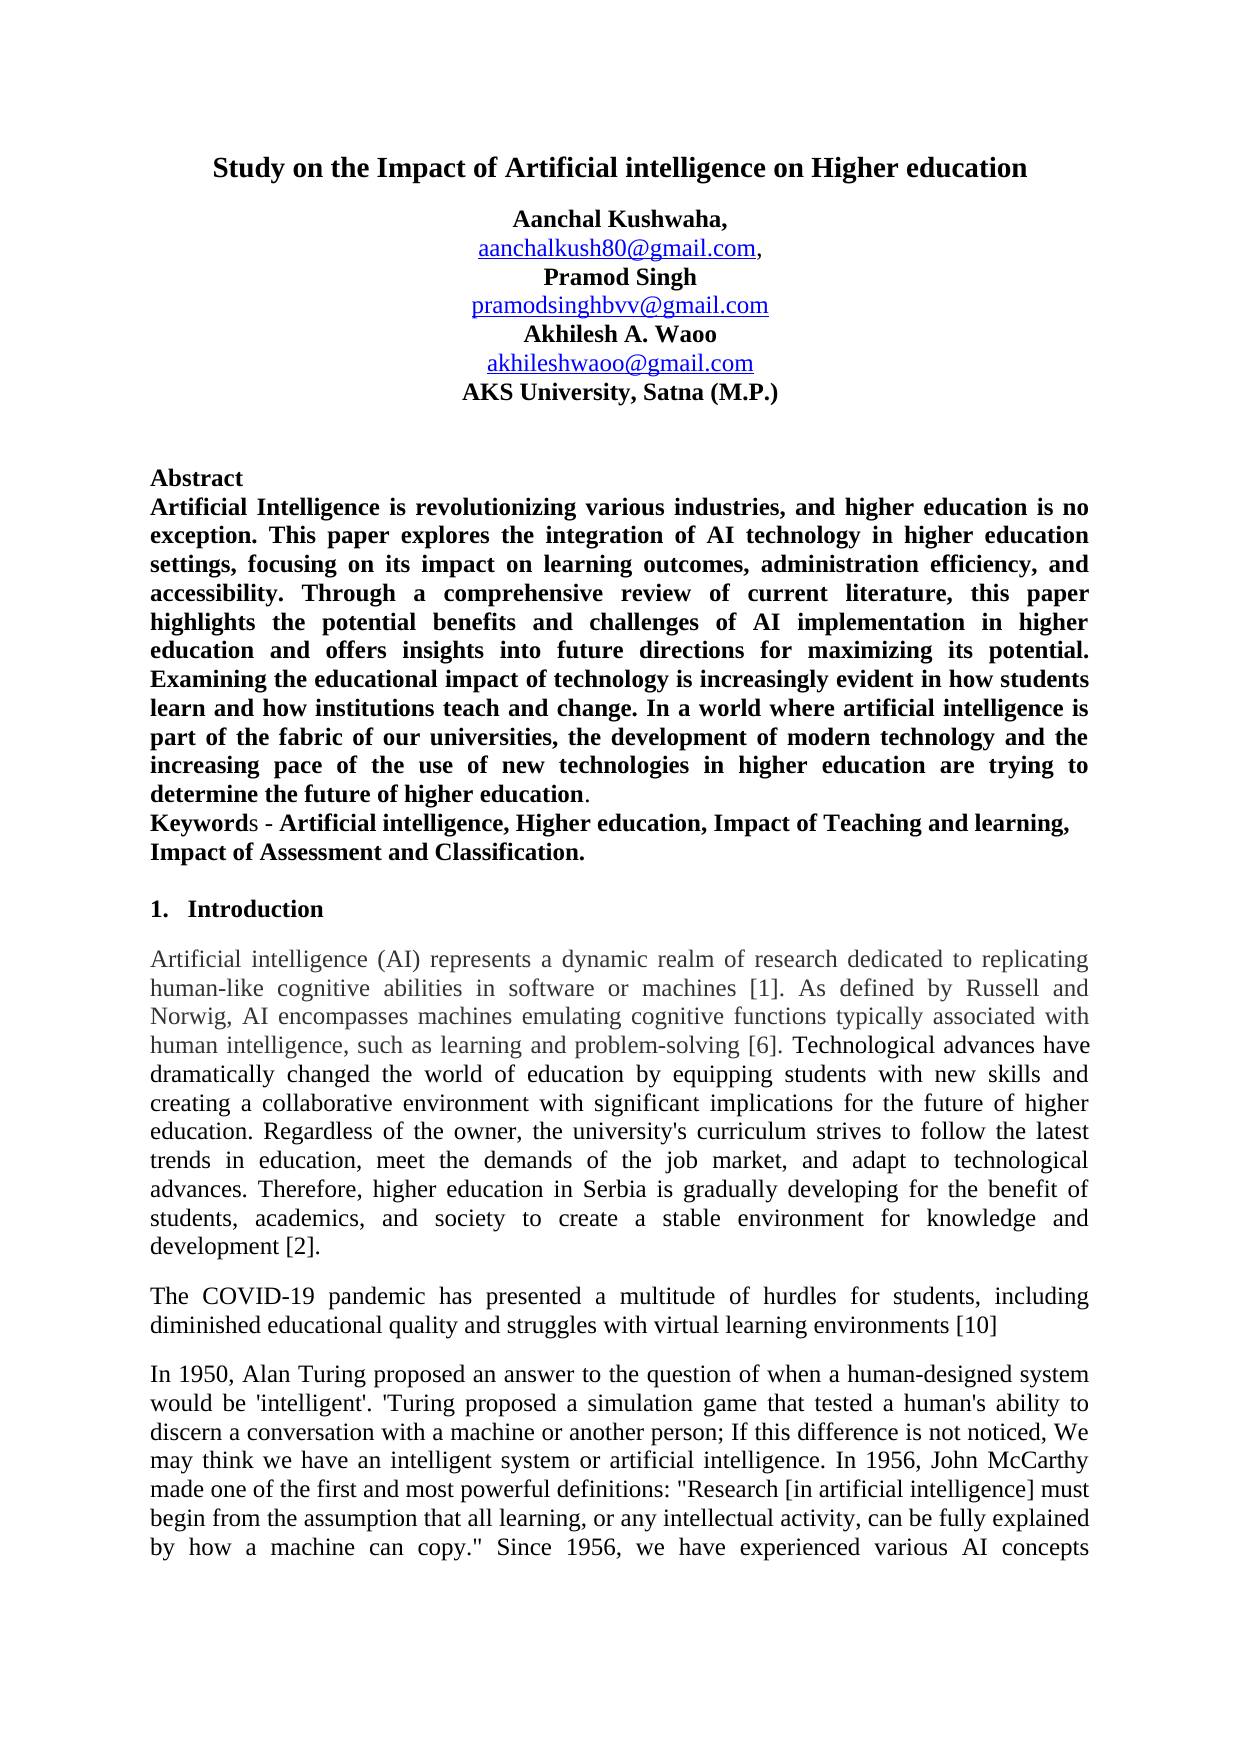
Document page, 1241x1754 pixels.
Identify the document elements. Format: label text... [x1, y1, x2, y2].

text pramodsinghbvv@gmail.com [150, 291, 1090, 319]
text Artificial Intelligence is revolutionizing various industries, and higher education is no exception. This paper explores the integration of AI technology in higher education settings, focusing on its impact on learning outcomes, administration efficiency, and accessibility. Through a comprehensive review of current literature, this paper highlights the potential benefits and challenges of AI implementation in higher education and offers insights into future directions for maximizing its potential. Examining the educational impact of technology is increasingly evident in how students learn and how institutions teach and change. In a world where artificial intelligence is part of the fabric of our universities, the development of modern technology and the increasing pace of the use of new technologies in higher education are trying to determine the future of higher education. [150, 492, 1090, 808]
text akhileshwaoo@gmail.com [150, 348, 1090, 377]
text Impact of Assessment and Classification. [150, 837, 1090, 866]
text AKS University, Satna (M.P.) [150, 377, 1090, 406]
text Artificial intelligence (AI) represents a dynamic realm of research dedicated to replicating human-like cognitive abilities in software or machines [1]. As defined by Russell and Norwig, AI encompasses machines emulating cognitive functions typically associated with human intelligence, such as learning and problem-solving [6]. Technological advances have dramatically changed the world of education by equipping students with new skills and creating a collaborative environment with significant implications for the future of higher education. Regardless of the owner, the university's curriculum strives to follow the latest trends in education, meet the demands of the job market, and adapt to technological advances. Therefore, higher education in Serbia is gradually developing for the benefit of students, academics, and society to create a stable environment for knowledge and development [2]. [150, 944, 1090, 1260]
text Akhilesh A. Waoo [150, 319, 1090, 348]
text Keywords - Artificial intelligence, Higher education, Impact of Teaching and learning, [150, 808, 1090, 837]
text The COVID-19 pandemic has presented a multitude of hurdles for students, including diminished educational quality and struggles with virtual learning environments [10] [150, 1281, 1090, 1338]
text Abstract [150, 463, 1090, 492]
text aanchalkush80@gmail.com, [150, 233, 1090, 262]
text Study on the Impact of Artificial intelligence on Higher education [150, 150, 1090, 183]
text Aanchal Kushwaha, [150, 204, 1090, 233]
list Introduction [150, 894, 1090, 923]
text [150, 1359, 1090, 1561]
text Pramod Singh [150, 262, 1090, 291]
